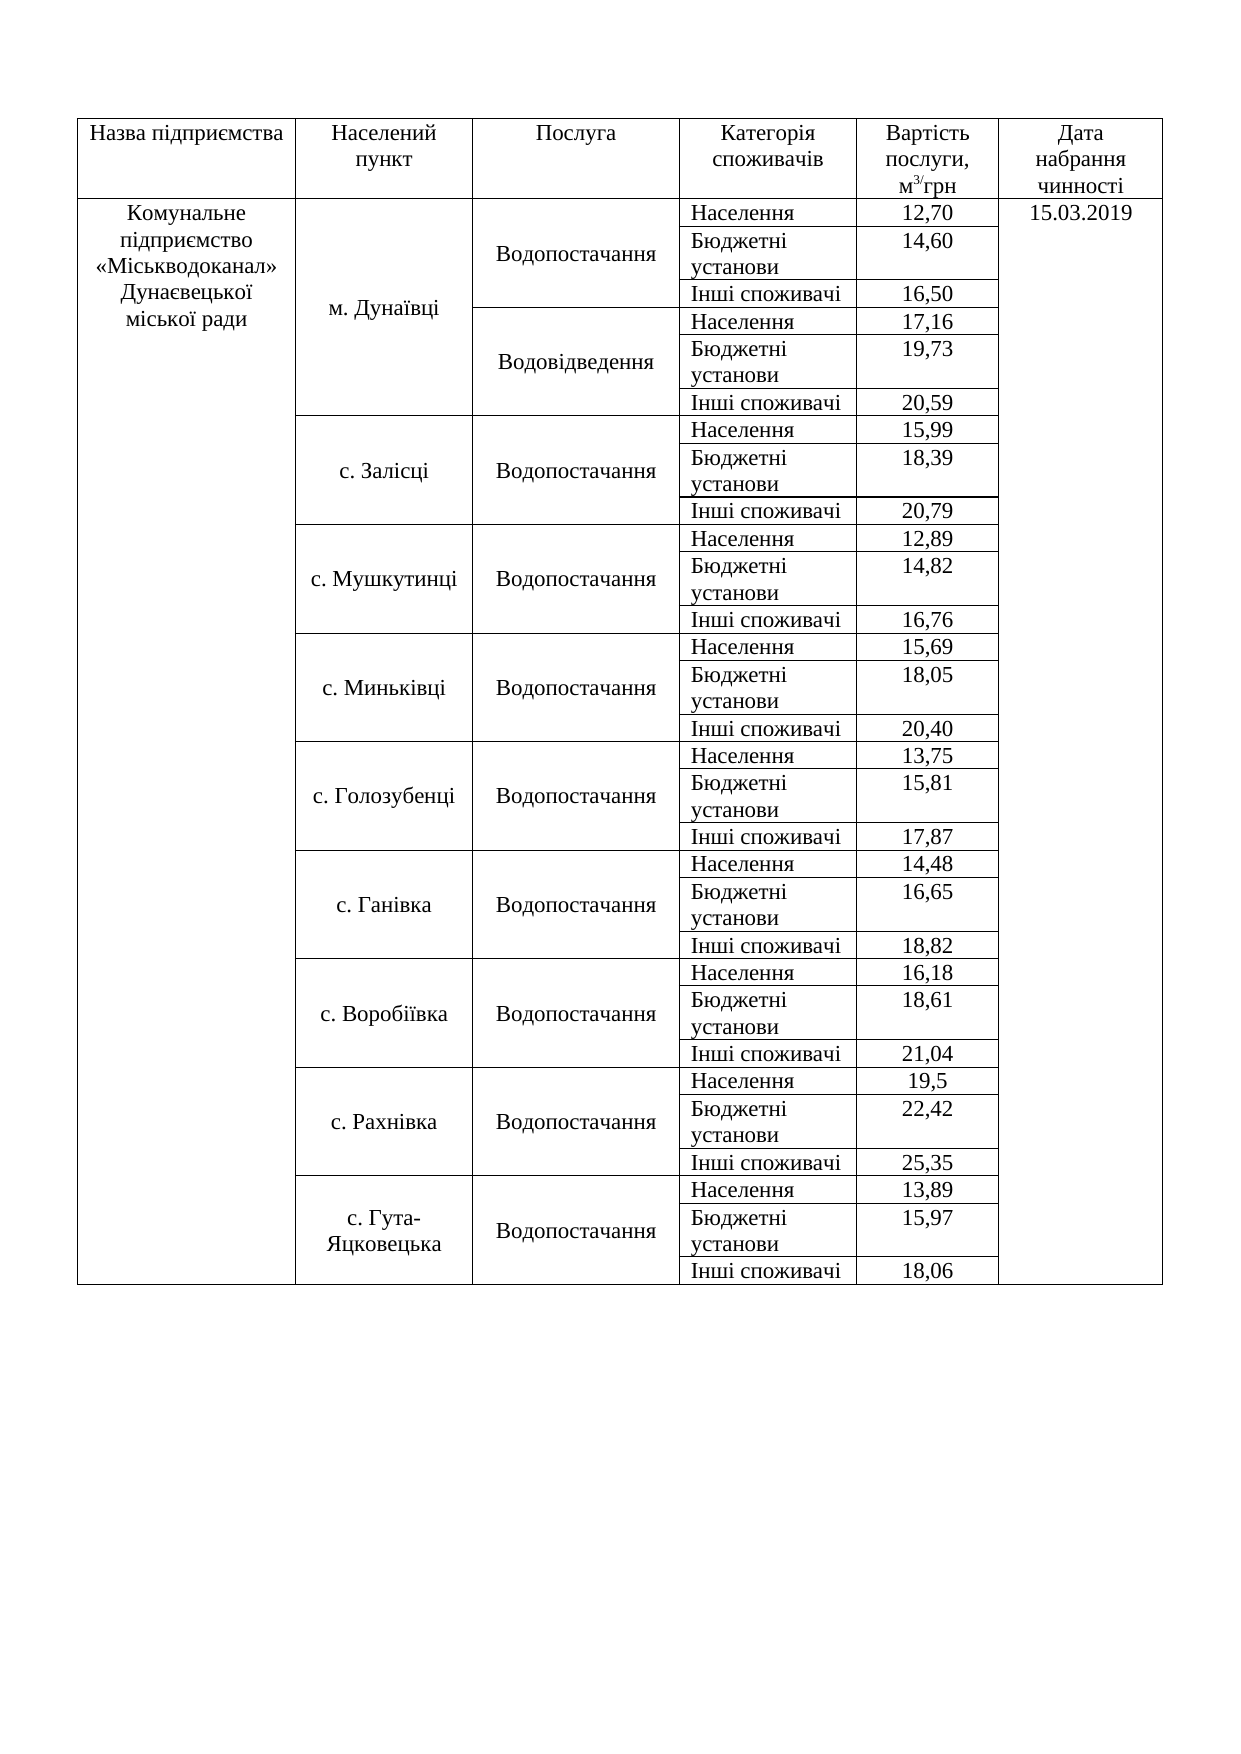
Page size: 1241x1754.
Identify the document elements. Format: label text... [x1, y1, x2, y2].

table_cell 17,16 [857, 308, 998, 334]
table_cell Інші споживачі [680, 389, 856, 415]
table_cell с. Гута-Яцковецька [296, 1176, 472, 1284]
table_cell 18,05 [857, 661, 998, 713]
table_cell 22,42 [857, 1095, 998, 1148]
table_cell 17,87 [857, 823, 998, 849]
table_cell Бюджетні установи [680, 227, 856, 279]
table_cell Інші споживачі [680, 1257, 856, 1284]
table_cell с. Миньківці [296, 634, 472, 741]
table_cell 16,18 [857, 959, 998, 985]
table_header Вартість послуги, м3/грн [857, 119, 998, 198]
table_cell 20,79 [857, 498, 998, 524]
table_cell 20,40 [857, 715, 998, 741]
table_cell м. Дунаївці [296, 199, 472, 415]
table_cell с. Рахнівка [296, 1068, 472, 1175]
table_cell Населення [680, 959, 856, 985]
table_cell Населення [680, 851, 856, 877]
table_cell Населення [680, 199, 856, 226]
table_cell 15,69 [857, 634, 998, 660]
table_cell Інші споживачі [680, 606, 856, 632]
table_cell 15,99 [857, 416, 998, 443]
table_cell Бюджетні установи [680, 552, 856, 605]
table_cell 20,59 [857, 389, 998, 415]
table_cell Бюджетні установи [680, 1095, 856, 1148]
table_cell 15.03.2019 [999, 199, 1162, 1284]
table_cell 19,73 [857, 335, 998, 388]
table_cell Населення [680, 1176, 856, 1202]
table_cell Бюджетні установи [680, 335, 856, 388]
table_cell Водопостачання [473, 634, 679, 741]
table_cell Інші споживачі [680, 715, 856, 741]
table_cell Населення [680, 416, 856, 443]
table_cell Бюджетні установи [680, 986, 856, 1039]
table_cell 18,82 [857, 932, 998, 958]
table_cell Водопостачання [473, 742, 679, 849]
table_cell Інші споживачі [680, 823, 856, 849]
table_cell Населення [680, 308, 856, 334]
table_header Послуга [473, 119, 679, 198]
table_cell Комунальне підприємство «Міськводоканал» Дунаєвецької міської ради [78, 199, 295, 1284]
table_cell Інші споживачі [680, 498, 856, 524]
table_header Категорія споживачів [680, 119, 856, 198]
table_cell Інші споживачі [680, 280, 856, 307]
table_header Назва підприємства [78, 119, 295, 198]
table_cell 14,48 [857, 851, 998, 877]
table_cell 12,89 [857, 525, 998, 551]
table_cell Бюджетні установи [680, 1204, 856, 1256]
table_cell 18,39 [857, 444, 998, 496]
table_cell Бюджетні установи [680, 661, 856, 713]
table_cell 18,06 [857, 1257, 998, 1284]
table_cell Інші споживачі [680, 1149, 856, 1175]
table_cell Водовідведення [473, 308, 679, 415]
table_cell 15,81 [857, 769, 998, 822]
table_cell 13,89 [857, 1176, 998, 1202]
table_cell Водопостачання [473, 199, 679, 307]
table_cell Бюджетні установи [680, 444, 856, 496]
table_cell Водопостачання [473, 1068, 679, 1175]
table_cell Водопостачання [473, 1176, 679, 1284]
table_cell 18,61 [857, 986, 998, 1039]
table_header Дата набрання чинності [999, 119, 1162, 198]
table_cell Бюджетні установи [680, 878, 856, 931]
table_cell 16,65 [857, 878, 998, 931]
table_cell Водопостачання [473, 416, 679, 524]
table_cell Бюджетні установи [680, 769, 856, 822]
table_cell Водопостачання [473, 525, 679, 632]
table_cell с. Голозубенці [296, 742, 472, 849]
table_cell 12,70 [857, 199, 998, 226]
table_cell с. Залісці [296, 416, 472, 524]
table_cell 21,04 [857, 1040, 998, 1067]
table_cell Населення [680, 634, 856, 660]
table_cell с. Мушкутинці [296, 525, 472, 632]
table_cell Водопостачання [473, 959, 679, 1067]
table_cell с. Воробіївка [296, 959, 472, 1067]
table_cell Інші споживачі [680, 932, 856, 958]
table_cell 19,5 [857, 1068, 998, 1094]
table_cell 13,75 [857, 742, 998, 768]
table_cell Водопостачання [473, 851, 679, 958]
table_cell 15,97 [857, 1204, 998, 1256]
table_cell Інші споживачі [680, 1040, 856, 1067]
table_cell 25,35 [857, 1149, 998, 1175]
table_cell с. Ганівка [296, 851, 472, 958]
table_cell Населення [680, 1068, 856, 1094]
table_cell 16,76 [857, 606, 998, 632]
table_cell 14,60 [857, 227, 998, 279]
table_cell Населення [680, 742, 856, 768]
table_header Населений пункт [296, 119, 472, 198]
table_cell Населення [680, 525, 856, 551]
table_cell 14,82 [857, 552, 998, 605]
table_cell 16,50 [857, 280, 998, 307]
